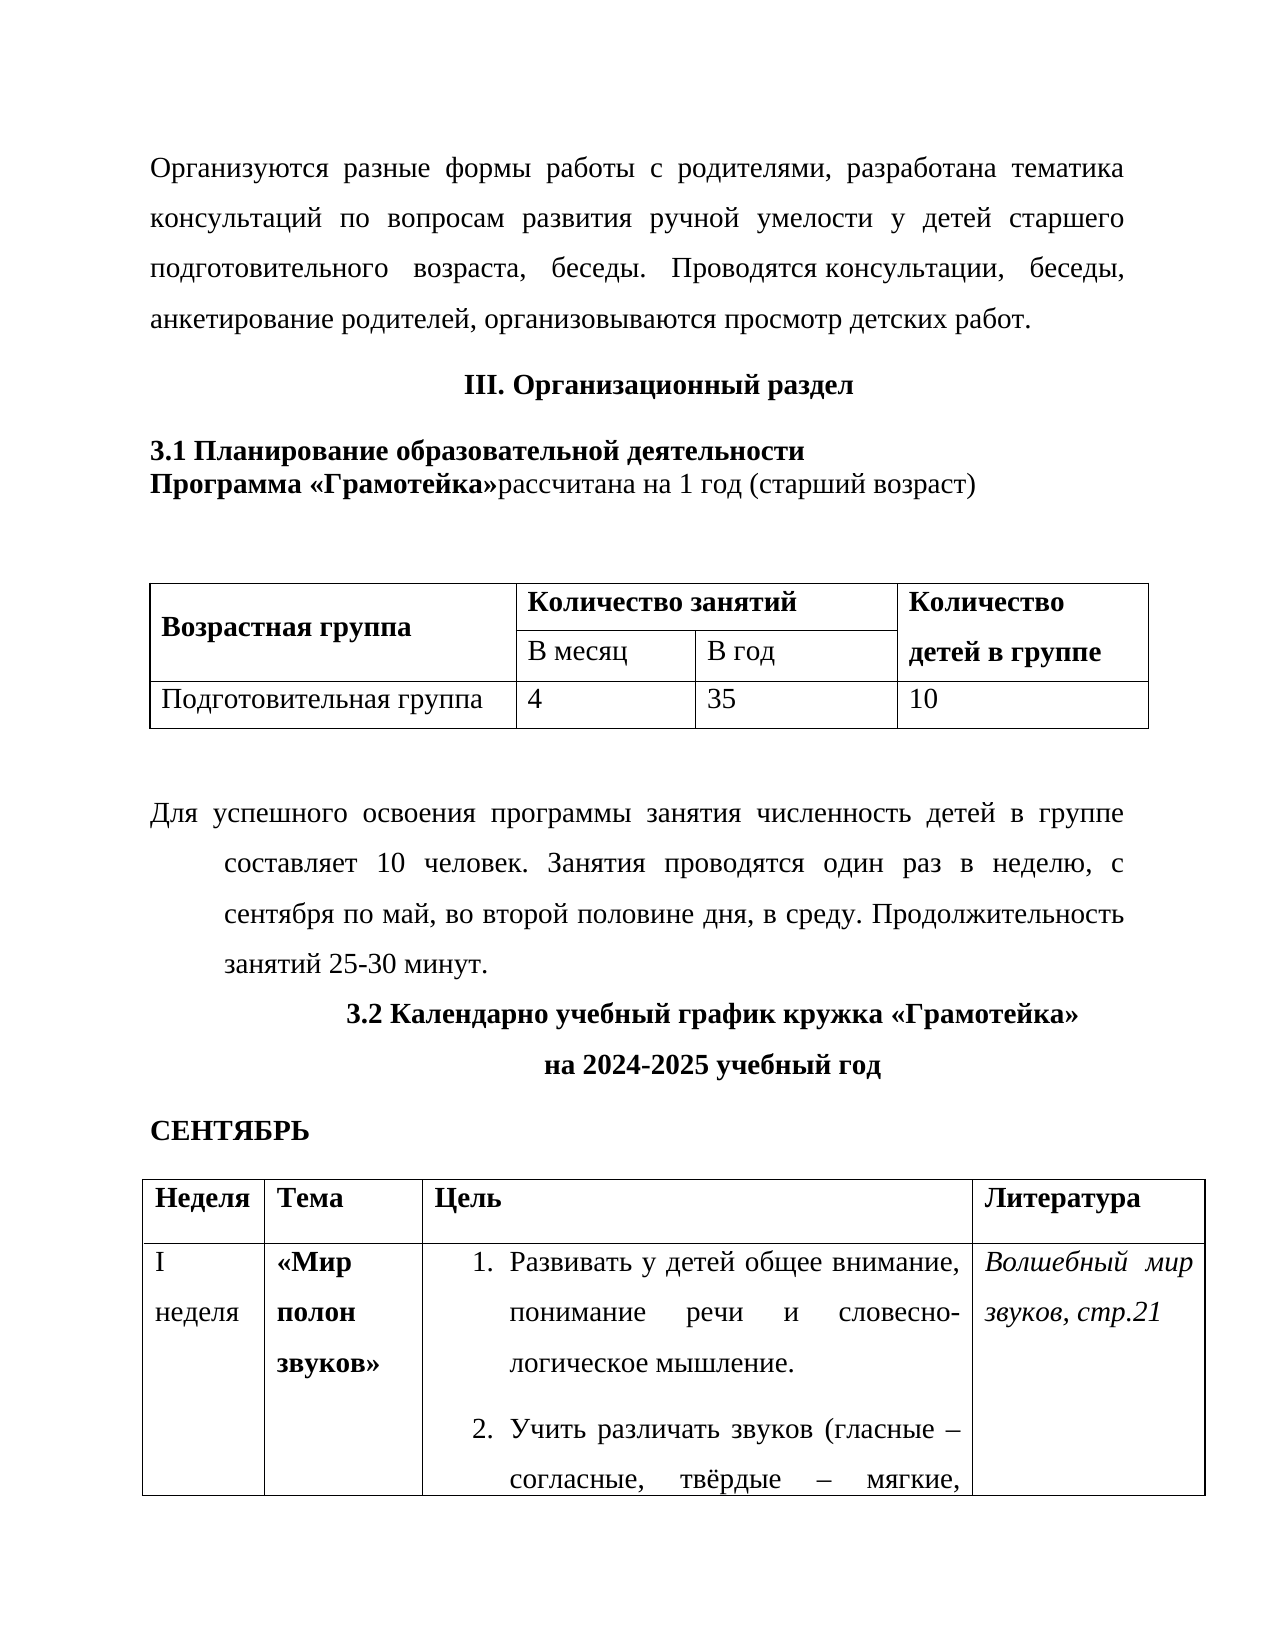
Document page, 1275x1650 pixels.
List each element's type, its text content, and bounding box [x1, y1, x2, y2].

table_header Количество детей в группе [898, 584, 1148, 681]
table_cell 10 [898, 682, 1148, 728]
text 3.1 Планирование образовательной деятельности [150, 433, 1125, 466]
text III. Организационный раздел [150, 367, 1125, 400]
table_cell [423, 1244, 972, 1494]
table_header Количество занятий [517, 584, 897, 630]
table_cell Подготовительная группа [151, 682, 516, 728]
text Организуются разные формы работы с родителями, разработана тематика консультаций по вопросам развития ручной умелости у детей старшего подготовительного возраста, беседы. Проводятся консультации, беседы, анкетирование родителей, организовываются просмотр детских работ. [150, 150, 1125, 334]
table_header Неделя [143, 1180, 264, 1243]
list 3.2 Календарно учебный график кружка «Грамотейка» [300, 997, 1125, 1030]
table_cell 35 [696, 682, 897, 728]
table_header Цель [423, 1180, 972, 1243]
table_header Тема [265, 1180, 422, 1243]
table_header Возрастная группа [151, 584, 516, 681]
table_cell I неделя [143, 1244, 264, 1494]
list на 2024-2025 учебный год [300, 1047, 1125, 1080]
text СЕНТЯБРЬ [150, 1113, 1125, 1146]
table_cell В месяц [517, 631, 695, 681]
table_cell «Мир полон звуков» [265, 1244, 422, 1494]
text Для успешного освоения программы занятия численность детей в группе составляет 10 человек. Занятия проводятся один раз в неделю, с сентября по май, во второй половине дня, в среду. Продолжительность занятий 25-30 минут. [150, 795, 1125, 980]
text Программа «Грамотейка»рассчитана на 1 год (старший возраст) [150, 466, 1125, 500]
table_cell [973, 1244, 1204, 1494]
table_header Литература [973, 1180, 1204, 1243]
table_cell 4 [517, 682, 695, 728]
table_cell В год [696, 631, 897, 681]
